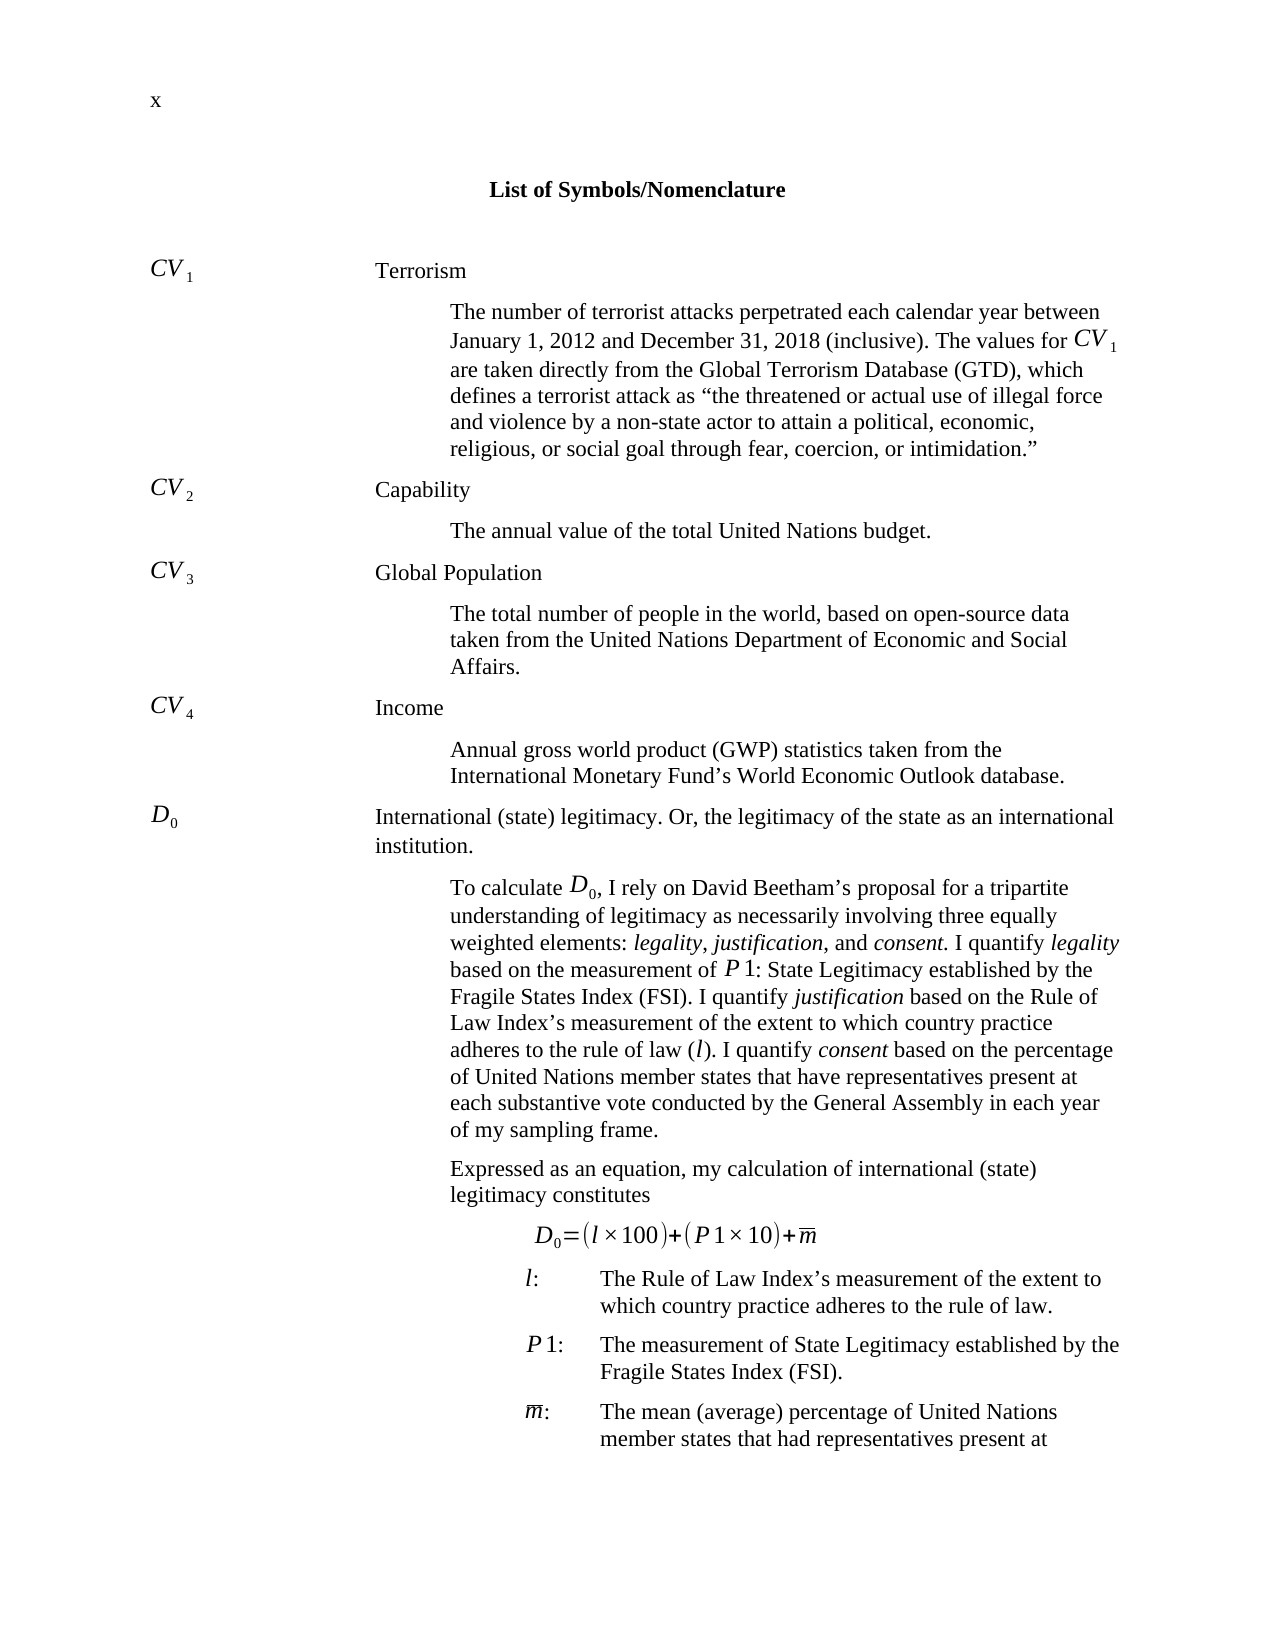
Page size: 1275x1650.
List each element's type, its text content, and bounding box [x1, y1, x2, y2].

text Capability [150, 474, 1125, 505]
text Annual gross world product (GWP) statistics taken from the International Monetary Fund’s World Economic Outlook database. [450, 736, 1125, 788]
text International (state) legitimacy. Or, the legitimacy of the state as an international institution. [150, 801, 1125, 858]
text List of Symbols/Nomenclature [150, 176, 1125, 203]
text Income [150, 692, 1125, 723]
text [525, 1397, 1125, 1451]
text : The Rule of Law Index’s measurement of the extent to which country practice adheres to the rule of law. [525, 1264, 1125, 1318]
text The number of terrorist attacks perpetrated each calendar year between January 1, 2012 and December 31, 2018 (inclusive). The values for are taken directly from the Global Terrorism Database (GTD), which defines a terrorist attack as “the threatened or actual use of illegal force and violence by a non‐state actor to attain a political, economic, religious, or social goal through fear, coercion, or intimidation.” [450, 298, 1125, 461]
text Terrorism [150, 254, 1125, 286]
text Expressed as an equation, my calculation of international (state) legitimacy constitutes [450, 1154, 1125, 1207]
text Global Population [150, 556, 1125, 588]
text The total number of people in the world, based on open-source data taken from the United Nations Department of Economic and Social Affairs. [450, 600, 1125, 679]
text To calculate , I rely on David Beetham’s proposal for a tripartite understanding of legitimacy as necessarily involving three equally weighted elements: legality, justification, and consent. I quantify legality based on the measurement of : State Legitimacy established by the Fragile States Index (FSI). I quantify justification based on the Rule of Law Index’s measurement of the extent to which country practice adheres to the rule of law (). I quantify consent based on the percentage of United Nations member states that have representatives present at each substantive vote conducted by the General Assembly in each year of my sampling frame. [450, 871, 1125, 1142]
text The annual value of the total United Nations budget. [150, 517, 1125, 544]
text : The measurement of State Legitimacy established by the Fragile States Index (FSI). [525, 1331, 1125, 1385]
